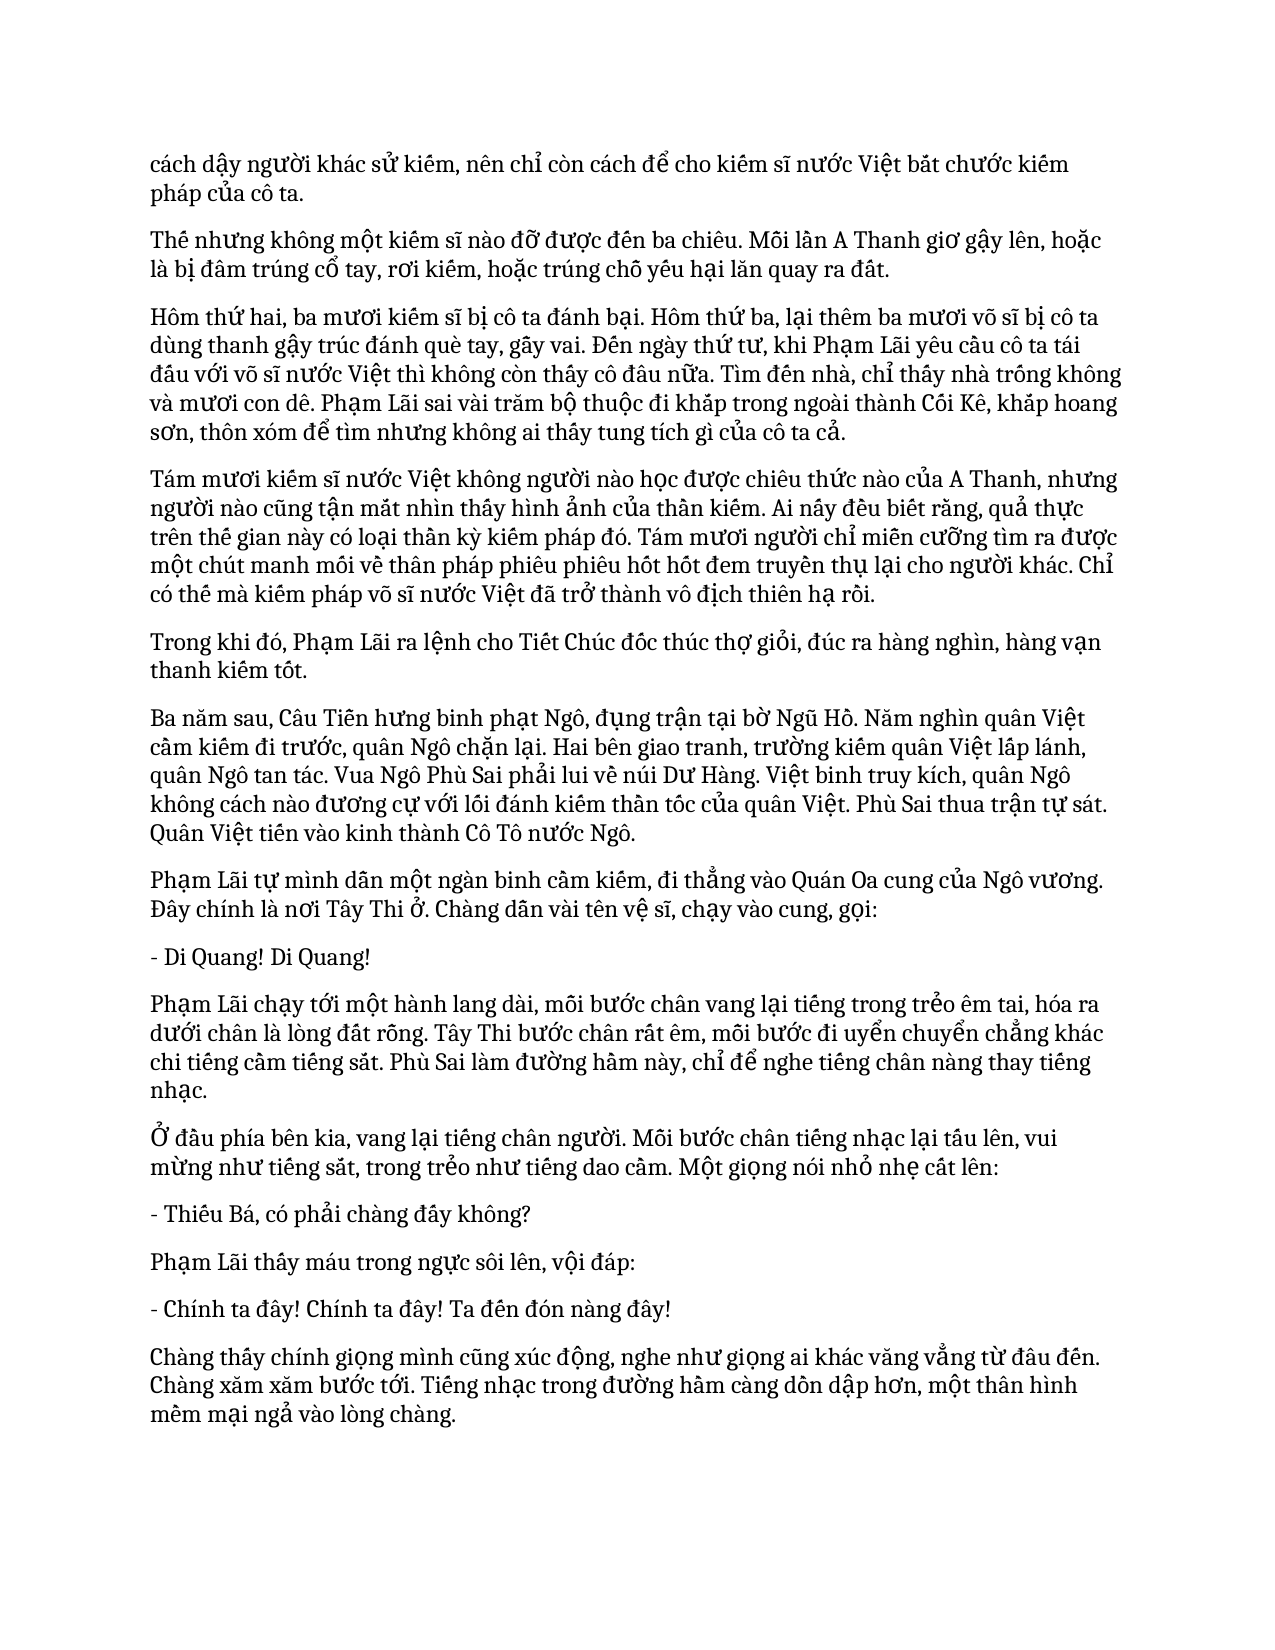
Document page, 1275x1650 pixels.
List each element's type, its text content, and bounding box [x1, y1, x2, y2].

text Thế nhưng không một kiếm sĩ nào đỡ được đến ba chiêu. Mỗi lần A Thanh giơ gậy lên, hoặc là bị đâm trúng cổ tay, rơi kiếm, hoặc trúng chỗ yếu hại lăn quay ra đất. [150, 226, 1125, 284]
text Tám mươi kiếm sĩ nước Việt không người nào học được chiêu thức nào của A Thanh, nhưng người nào cũng tận mắt nhìn thấy hình ảnh của thần kiếm. Ai nấy đều biết rằng, quả thực trên thế gian này có loại thần kỳ kiếm pháp đó. Tám mươi người chỉ miễn cưỡng tìm ra được một chút manh mối về thân pháp phiêu phiêu hốt hốt đem truyền thụ lại cho người khác. Chỉ có thế mà kiếm pháp võ sĩ nước Việt đã trở thành vô địch thiên hạ rồi. [150, 465, 1125, 609]
text Hôm thứ hai, ba mươi kiếm sĩ bị cô ta đánh bại. Hôm thứ ba, lại thêm ba mươi võ sĩ bị cô ta dùng thanh gậy trúc đánh què tay, gẫy vai. Đến ngày thứ tư, khi Phạm Lãi yêu cầu cô ta tái đấu với võ sĩ nước Việt thì không còn thấy cô đâu nữa. Tìm đến nhà, chỉ thấy nhà trống không và mươi con dê. Phạm Lãi sai vài trăm bộ thuộc đi khắp trong ngoài thành Cối Kê, khắp hoang sơn, thôn xóm để tìm nhưng không ai thấy tung tích gì của cô ta cả. [150, 302, 1125, 446]
text Phạm Lãi tự mình dẫn một ngàn binh cầm kiếm, đi thẳng vào Quán Oa cung của Ngô vương. Đây chính là nơi Tây Thi ở. Chàng dẫn vài tên vệ sĩ, chạy vào cung, gọi: [150, 866, 1125, 924]
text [150, 150, 1125, 207]
text Ở đầu phía bên kia, vang lại tiếng chân người. Mỗi bước chân tiếng nhạc lại tấu lên, vui mừng như tiếng sắt, trong trẻo như tiếng dao cầm. Một giọng nói nhỏ nhẹ cất lên: [150, 1124, 1125, 1181]
text - Di Quang! Di Quang! [150, 942, 1125, 971]
text Chàng thấy chính giọng mình cũng xúc động, nghe như giọng ai khác văng vẳng từ đâu đến. Chàng xăm xăm bước tới. Tiếng nhạc trong đường hầm càng dồn dập hơn, một thân hình mềm mại ngả vào lòng chàng. [150, 1342, 1125, 1429]
text Ba năm sau, Câu Tiễn hưng binh phạt Ngô, đụng trận tại bờ Ngũ Hồ. Năm nghìn quân Việt cầm kiếm đi trước, quân Ngô chặn lại. Hai bên giao tranh, trường kiếm quân Việt lấp lánh, quân Ngô tan tác. Vua Ngô Phù Sai phải lui về núi Dư Hàng. Việt binh truy kích, quân Ngô không cách nào đương cự với lối đánh kiếm thần tốc của quân Việt. Phù Sai thua trận tự sát. Quân Việt tiến vào kinh thành Cô Tô nước Ngô. [150, 704, 1125, 847]
text Phạm Lãi thấy máu trong ngực sôi lên, vội đáp: [150, 1247, 1125, 1276]
text - Chính ta đây! Chính ta đây! Ta đến đón nàng đây! [150, 1295, 1125, 1324]
text Phạm Lãi chạy tới một hành lang dài, mỗi bước chân vang lại tiếng trong trẻo êm tai, hóa ra dưới chân là lòng đất rỗng. Tây Thi bước chân rất êm, mỗi bước đi uyển chuyển chẳng khác chi tiếng cầm tiếng sắt. Phù Sai làm đường hầm này, chỉ để nghe tiếng chân nàng thay tiếng nhạc. [150, 990, 1125, 1105]
text Trong khi đó, Phạm Lãi ra lệnh cho Tiết Chúc đốc thúc thợ giỏi, đúc ra hàng nghìn, hàng vạn thanh kiếm tốt. [150, 627, 1125, 685]
text - Thiếu Bá, có phải chàng đấy không? [150, 1200, 1125, 1229]
